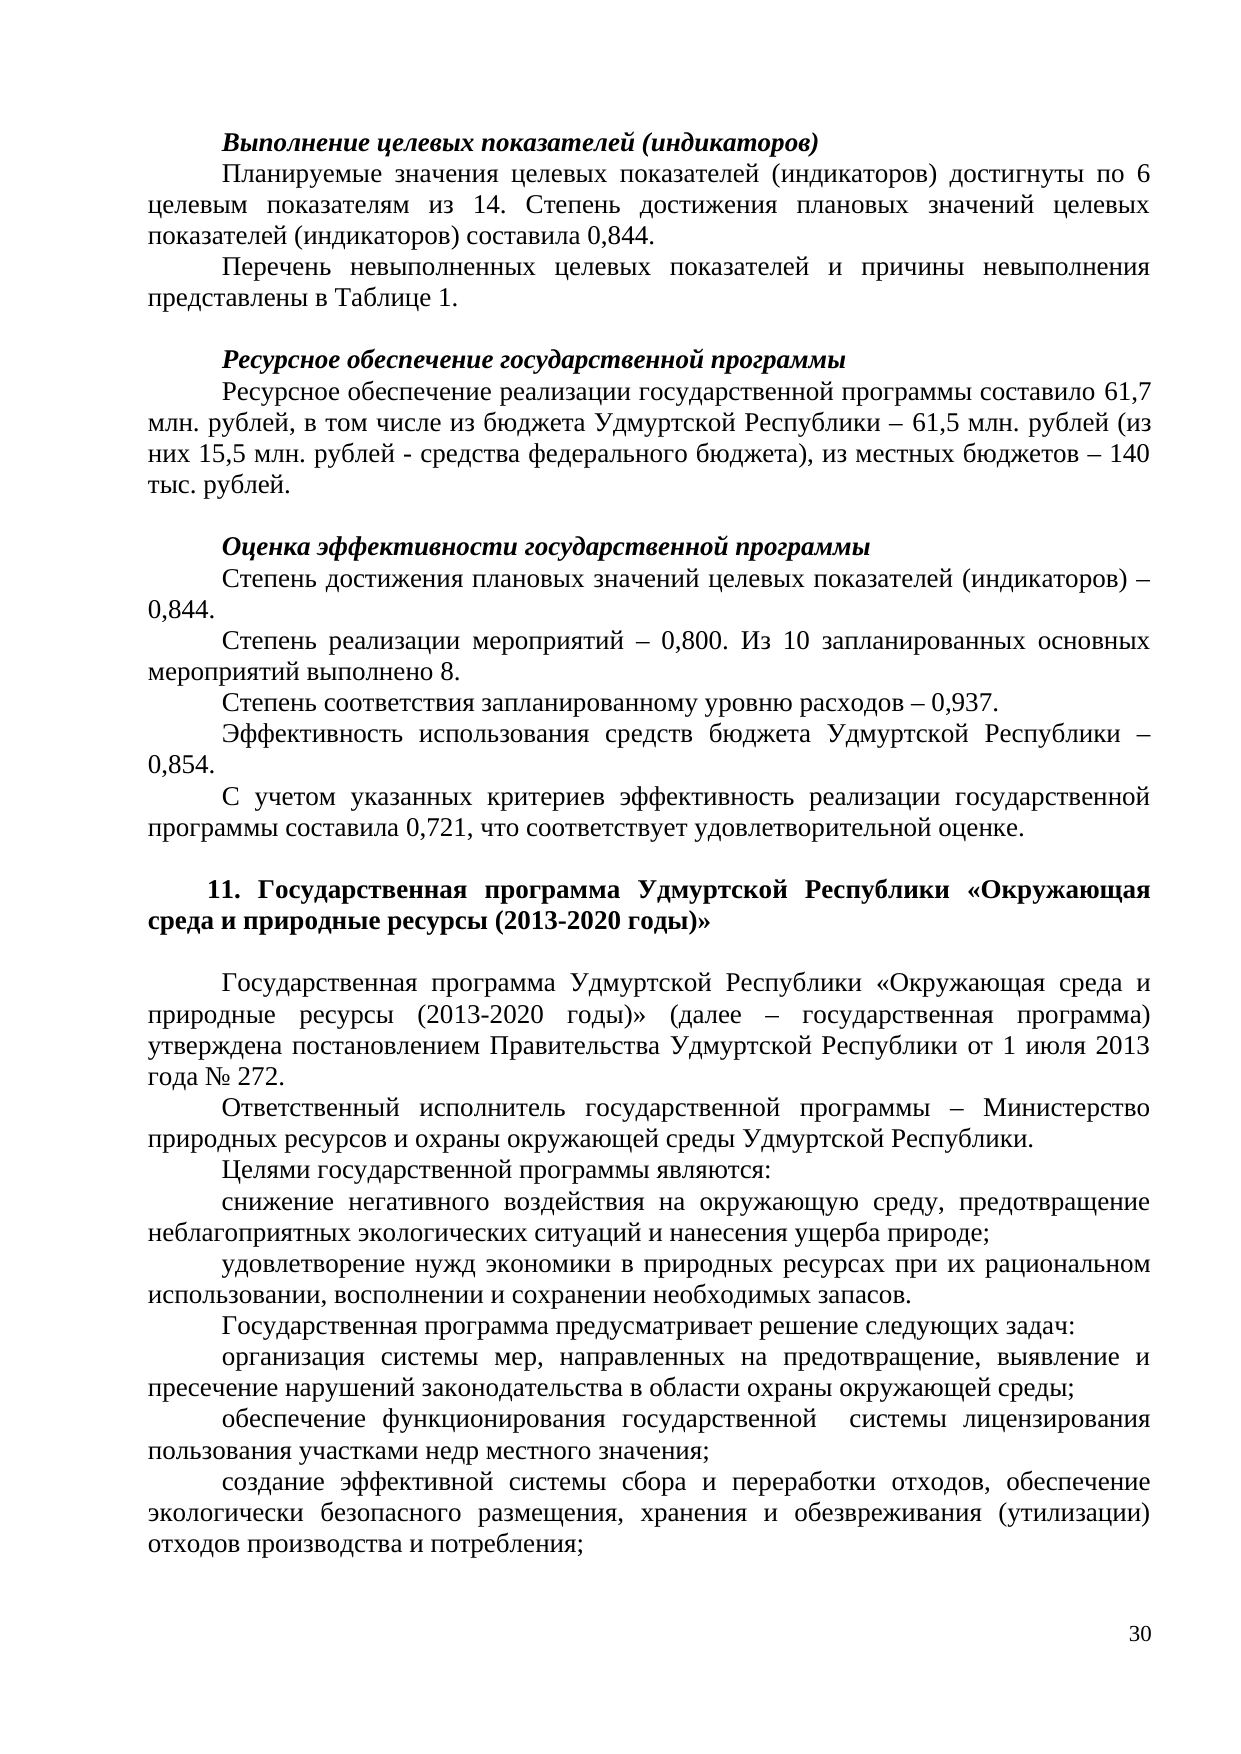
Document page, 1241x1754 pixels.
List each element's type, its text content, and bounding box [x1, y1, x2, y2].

text Ресурсное обеспечение реализации государственной программы составило 61,7 млн. рублей, в том числе из бюджета Удмуртской Республики – 61,5 млн. рублей (из них 15,5 млн. рублей - средства федерального бюджета), из местных бюджетов – 140 тыс. рублей. [148, 375, 1152, 499]
list Выполнение целевых показателей (индикаторов) [148, 126, 1152, 157]
list С учетом указанных критериев эффективность реализации государственной программы составила 0,721, что соответствует удовлетворительной оценке. [148, 780, 1152, 842]
list Степень достижения плановых значений целевых показателей (индикаторов) – 0,844. [148, 562, 1152, 624]
text создание эффективной системы сбора и переработки отходов, обеспечение экологически безопасного размещения, хранения и обезвреживания (утилизации) отходов производства и потребления; [148, 1465, 1152, 1558]
text Целями государственной программы являются: [148, 1153, 1152, 1184]
list Степень соответствия запланированному уровню расходов – 0,937. [148, 686, 1152, 717]
text Государственная программа предусматривает решение следующих задач: [148, 1309, 1152, 1340]
list Степень реализации мероприятий – 0,800. Из 10 запланированных основных мероприятий выполнено 8. [148, 624, 1152, 686]
list Перечень невыполненных целевых показателей и причины невыполнения представлены в Таблице 1. [148, 250, 1152, 312]
list Оценка эффективности государственной программы [148, 531, 1152, 562]
text организация системы мер, направленных на предотвращение, выявление и пресечение нарушений законодательства в области охраны окружающей среды; [148, 1340, 1152, 1403]
text обеспечение функционирования государственной системы лицензирования пользования участками недр местного значения; [148, 1403, 1152, 1465]
list Эффективность использования средств бюджета Удмуртской Республики –0,854. [148, 717, 1152, 780]
text снижение негативного воздействия на окружающую среду, предотвращение неблагоприятных экологических ситуаций и нанесения ущерба природе; [148, 1184, 1152, 1247]
text 11. Государственная программа Удмуртской Республики «Окружающая среда и природные ресурсы (2013-2020 годы)» [148, 873, 1152, 935]
text удовлетворение нужд экономики в природных ресурсах при их рациональном использовании, восполнении и сохранении необходимых запасов. [148, 1247, 1152, 1309]
text Государственная программа Удмуртской Республики «Окружающая среда и природные ресурсы (2013-2020 годы)» (далее – государственная программа) утверждена постановлением Правительства Удмуртской Республики от 1 июля 2013 года № 272. [148, 967, 1152, 1091]
text Ответственный исполнитель государственной программы – Министерство природных ресурсов и охраны окружающей среды Удмуртской Республики. [148, 1091, 1152, 1153]
list Ресурсное обеспечение государственной программы [148, 344, 1152, 375]
list Планируемые значения целевых показателей (индикаторов) достигнуты по 6 целевым показателям из 14. Степень достижения плановых значений целевых показателей (индикаторов) составила 0,844. [148, 157, 1152, 250]
